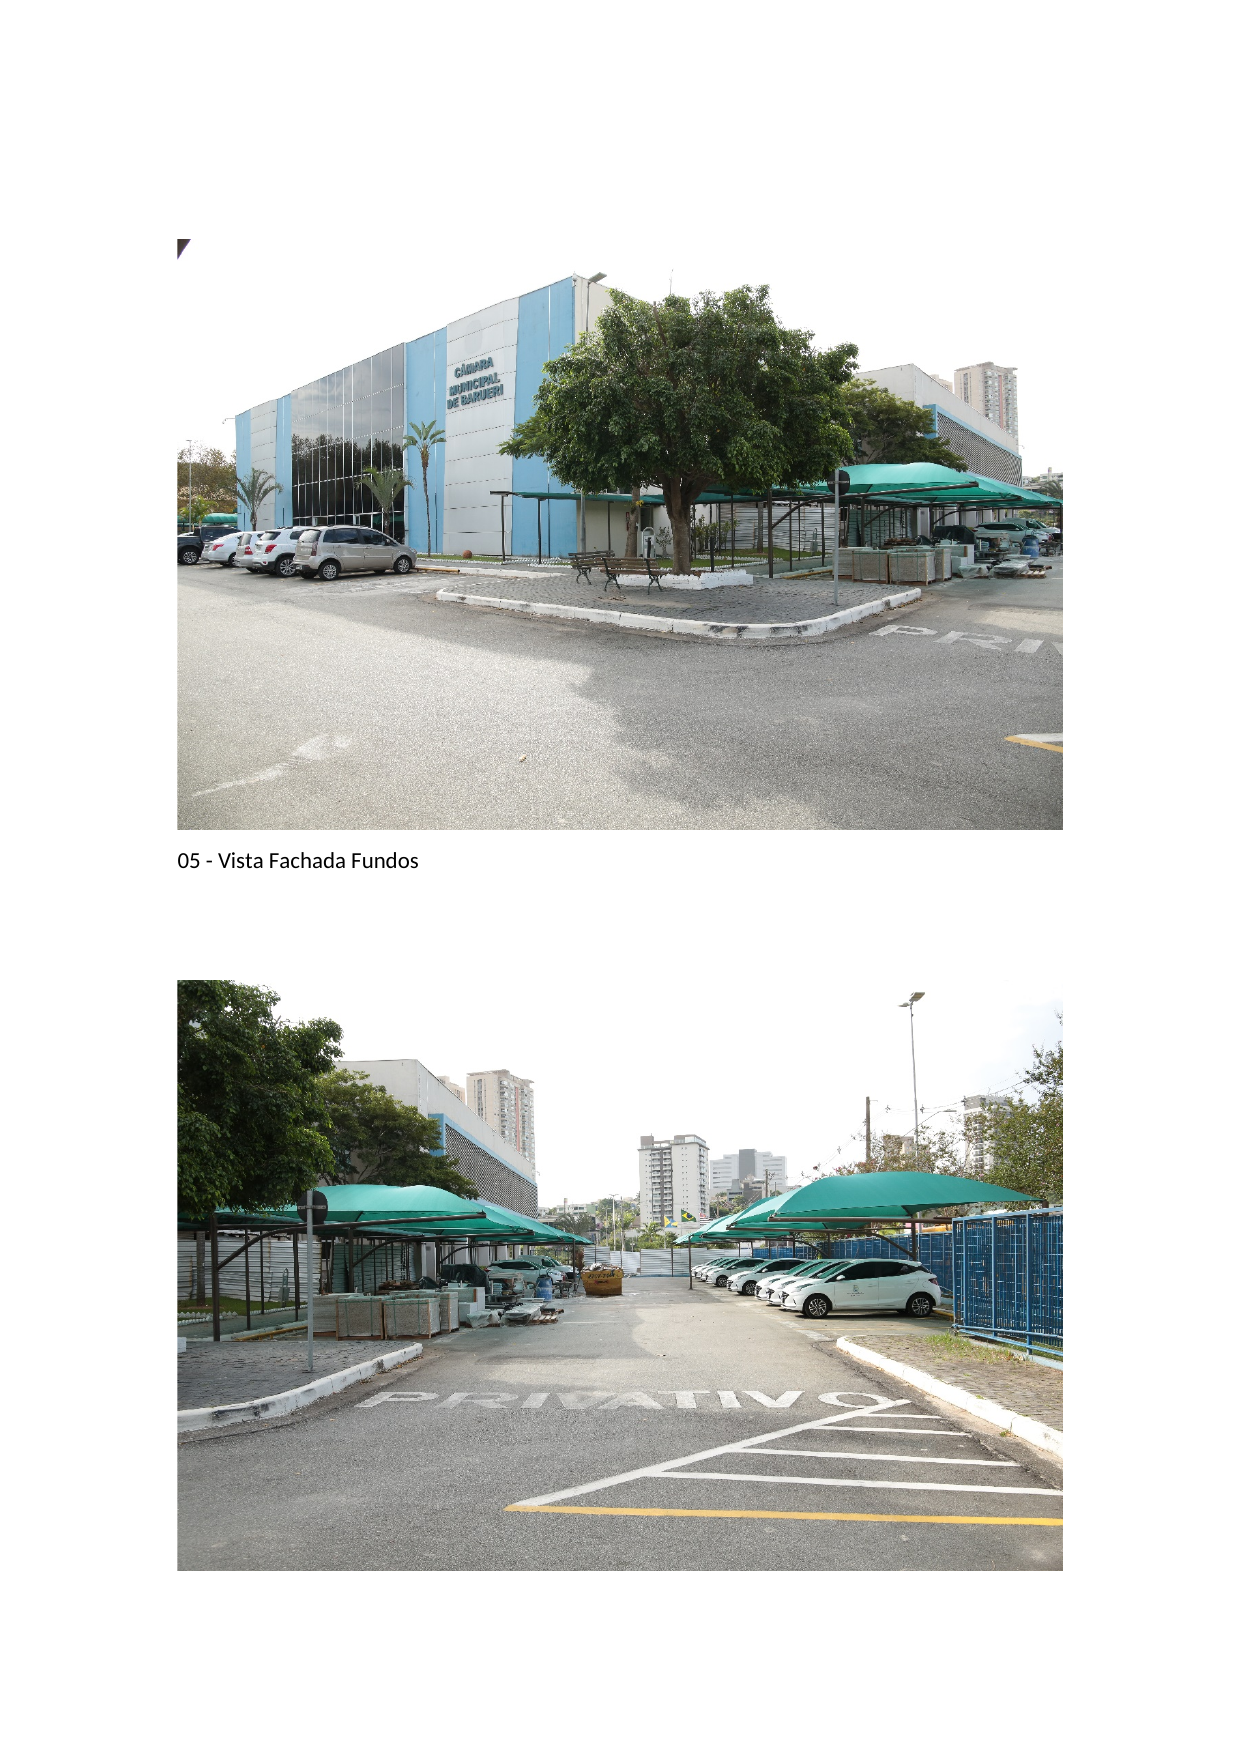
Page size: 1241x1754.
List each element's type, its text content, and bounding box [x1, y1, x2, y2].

picture [177, 239, 1063, 830]
text 05 - Vista Fachada Fundos [177, 830, 1063, 874]
picture [177, 980, 1063, 1571]
